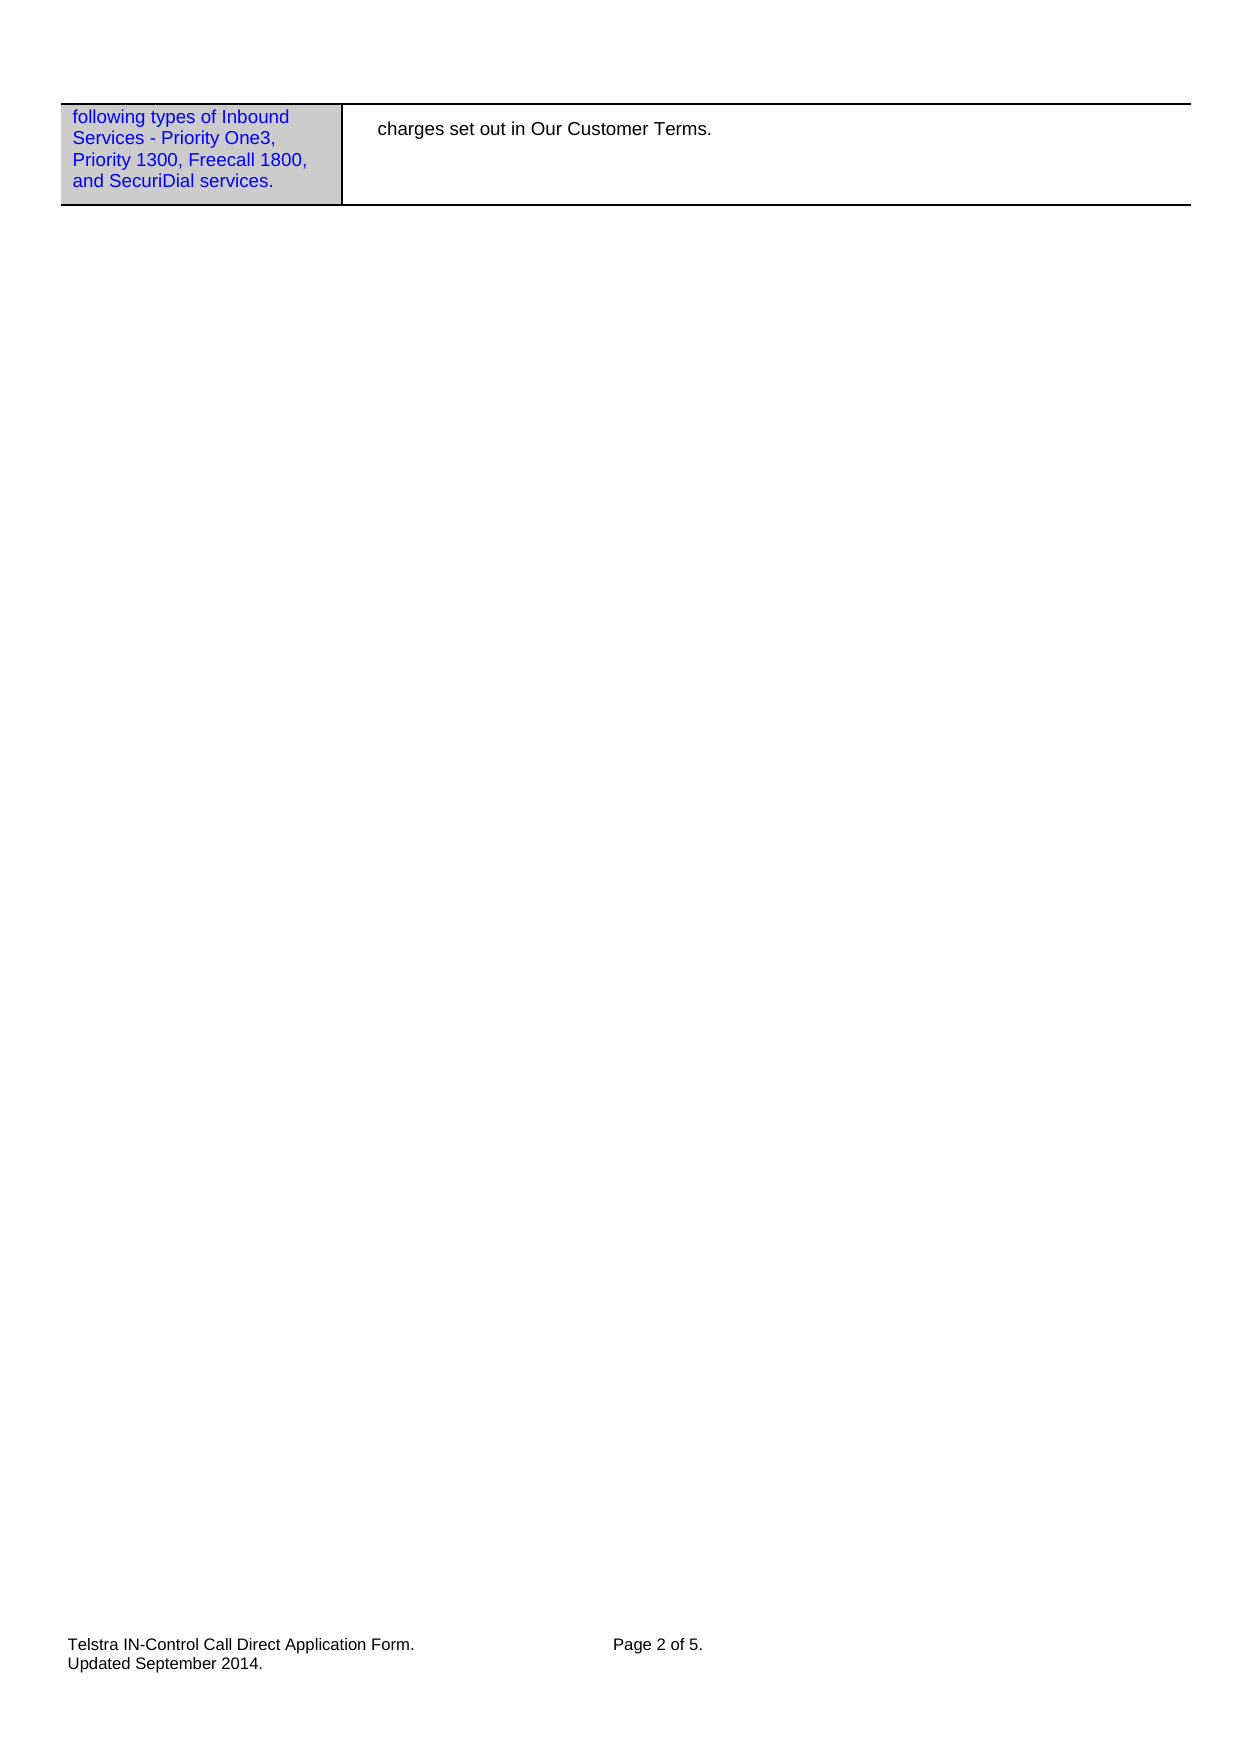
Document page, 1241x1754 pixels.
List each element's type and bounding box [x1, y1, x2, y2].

table_cell [343, 105, 366, 204]
table_cell [61, 105, 341, 204]
table_cell [366, 105, 1191, 204]
